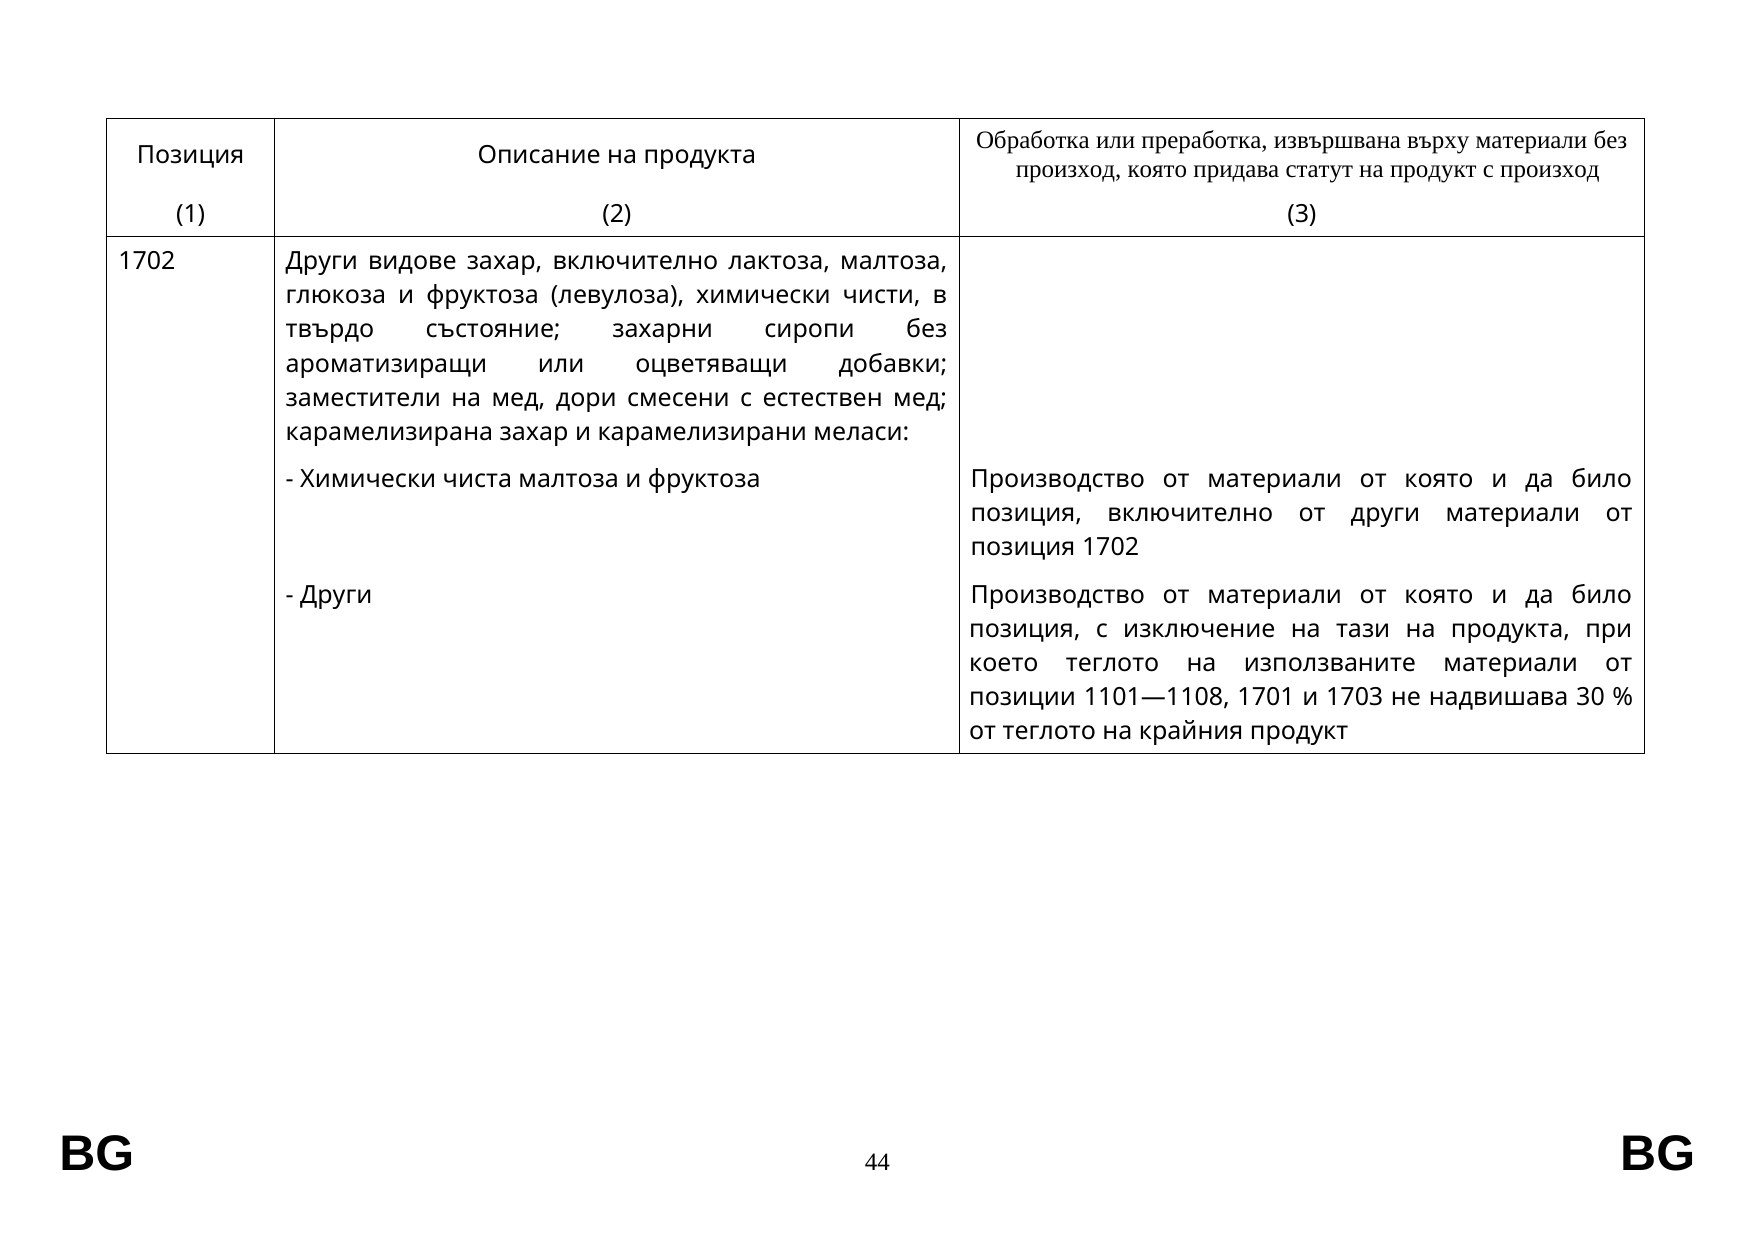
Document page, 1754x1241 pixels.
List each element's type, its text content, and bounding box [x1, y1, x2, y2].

table_cell [960, 237, 1644, 454]
table_cell - Химически чиста малтоза и фруктоза [275, 454, 959, 569]
table_cell (3) [960, 189, 1644, 236]
table_cell (1) [107, 189, 274, 236]
table_cell Други видове захар, включително лактоза, малтоза, глюкоза и фруктоза (левулоза), химически чисти, в твърдо състояние; захарни сиропи без ароматизиращи или оцветяващи добавки; заместители на мед, дори смесени с естествен мед; карамелизирана захар и карамелизирани меласи: [275, 237, 959, 454]
table_cell (2) [275, 189, 959, 236]
table_header Описание на продукта [275, 119, 959, 189]
table_header Позиция [107, 119, 274, 189]
table_header Обработка или преработка, извършвана върху материали без произход, която придава статут на продукт с произход [960, 119, 1644, 189]
table_cell Производство от материали от която и да било позиция, с изключение на тази на продукта, при което теглото на използваните материали от позиции 1101—1108, 1701 и 1703 не надвишава 30 % от теглото на крайния продукт [960, 569, 1644, 753]
table_cell - Други [275, 569, 959, 753]
table_cell 1702 [107, 237, 274, 753]
table_cell Производство от материали от която и да било позиция, включително от други материали от позиция 1702 [960, 454, 1644, 569]
